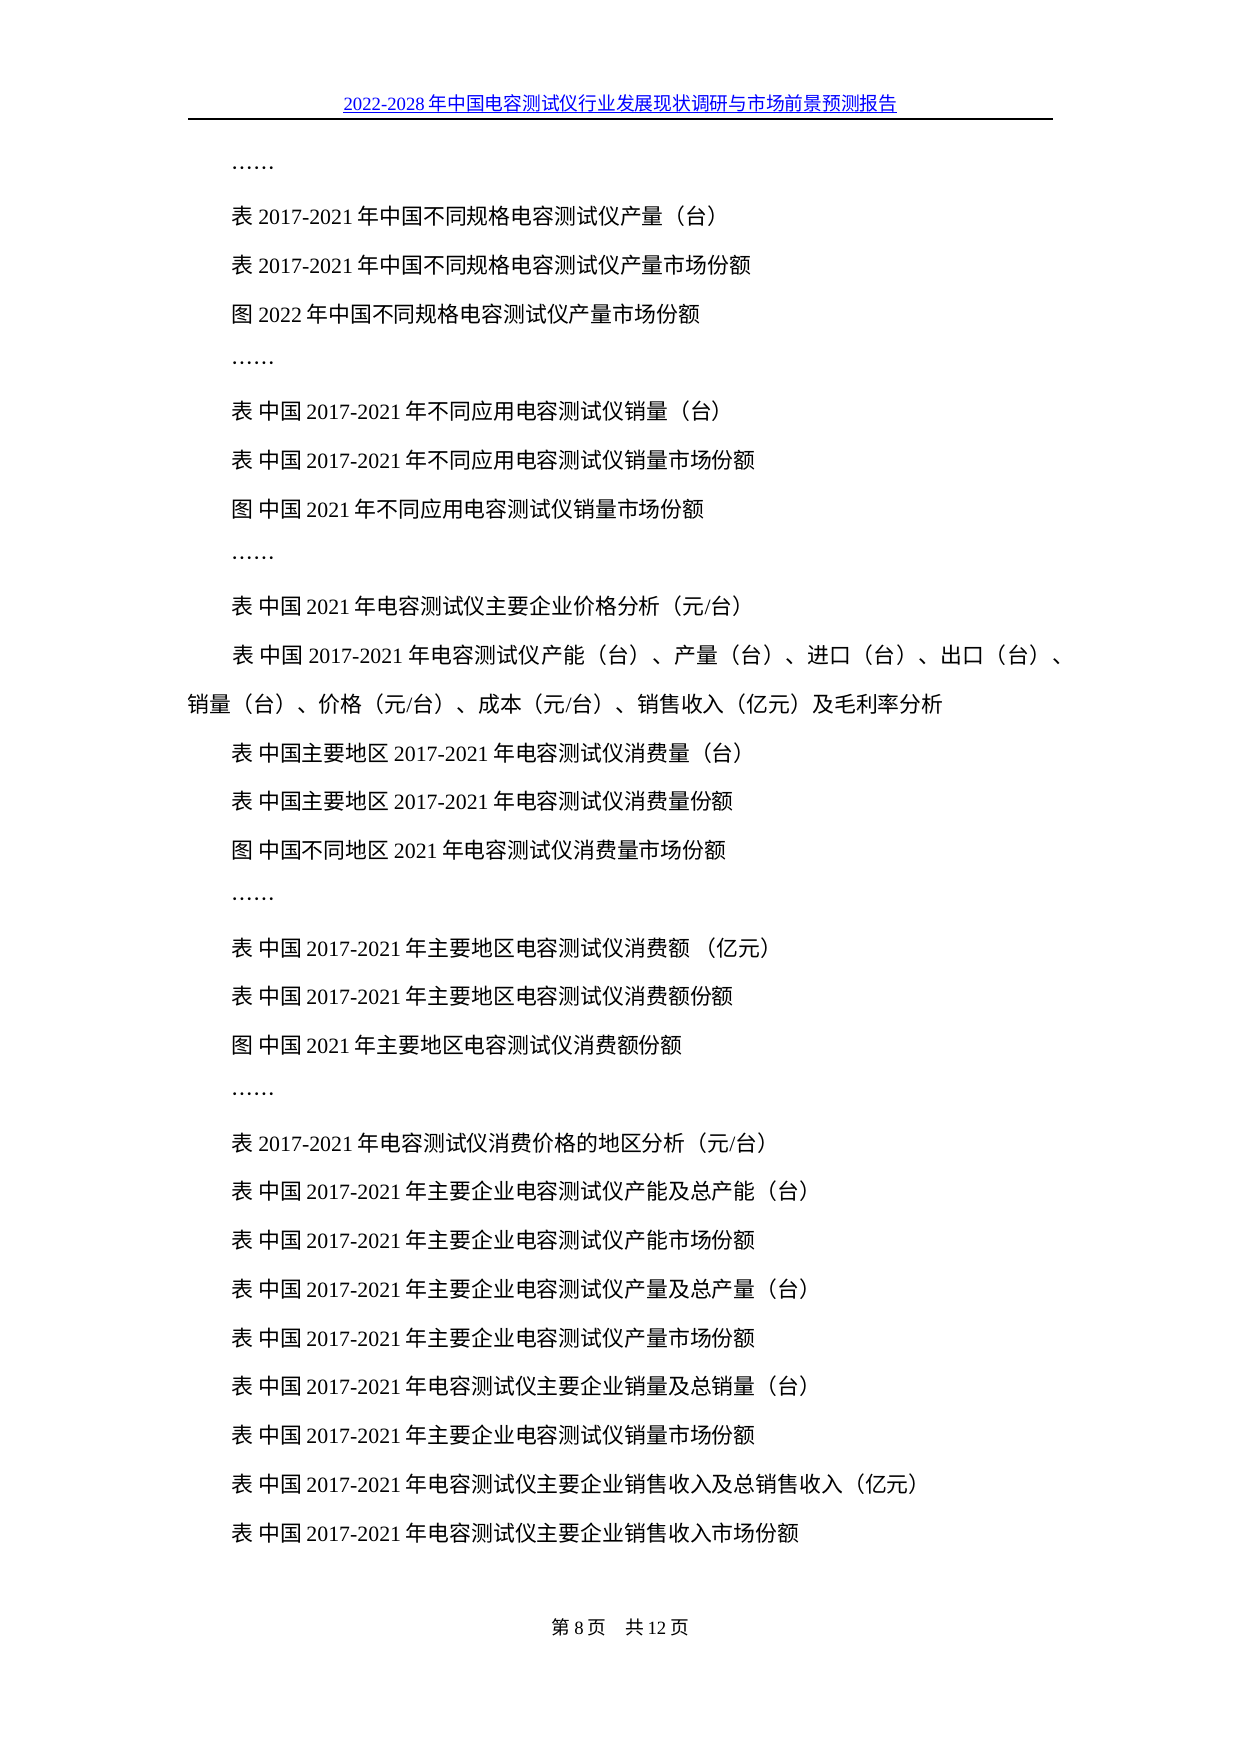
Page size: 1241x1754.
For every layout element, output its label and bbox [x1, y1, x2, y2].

text [187, 150, 1053, 1548]
